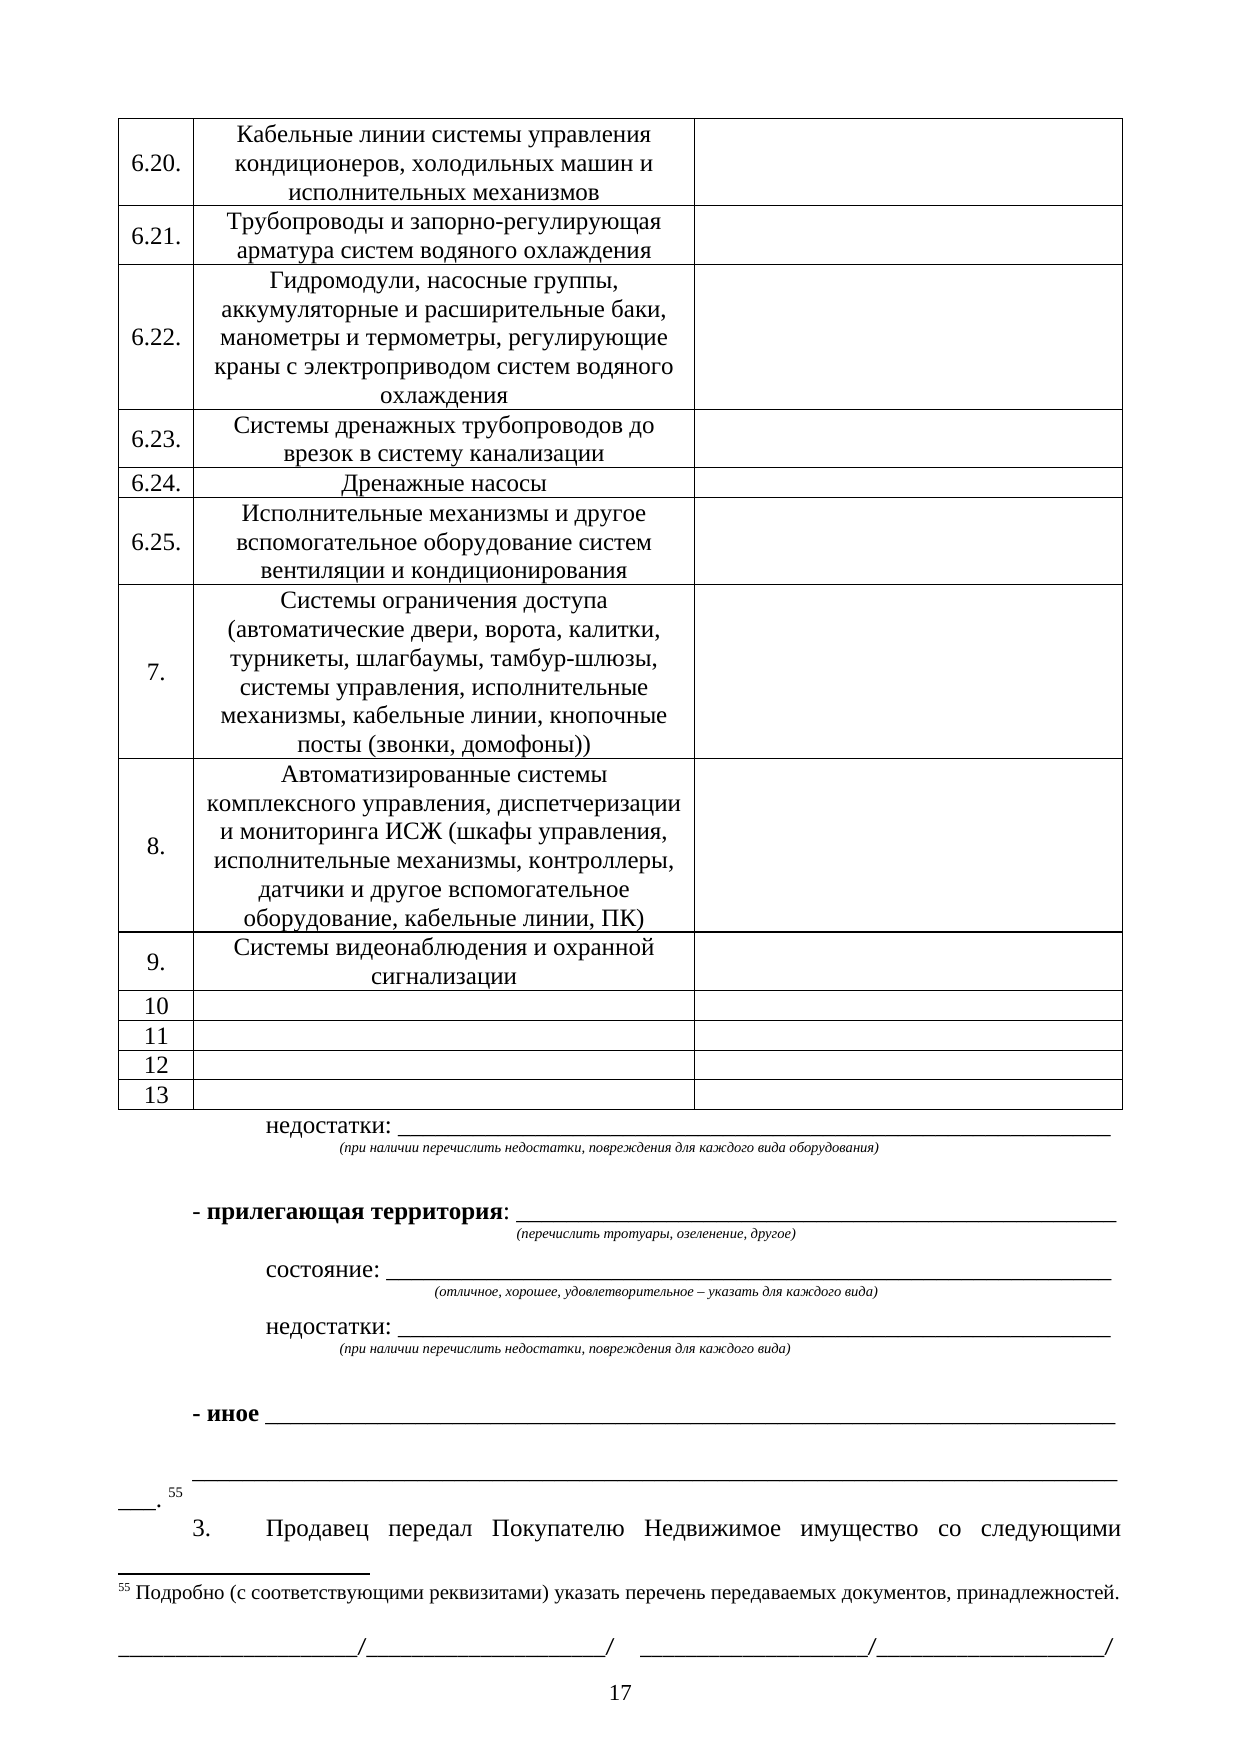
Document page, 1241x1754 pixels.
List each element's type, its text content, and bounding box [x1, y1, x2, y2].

table_cell [695, 265, 1122, 409]
table_cell [695, 1051, 1122, 1079]
table_cell [695, 119, 1122, 205]
table_cell 8. [119, 759, 193, 931]
table_cell [695, 1021, 1122, 1049]
table_cell Дренажные насосы [194, 468, 694, 497]
table_cell 6.21. [119, 206, 193, 264]
table_cell 6.24. [119, 468, 193, 497]
text _____________________________________________________________________________. [118, 1455, 1122, 1513]
text (перечислить тротуары, озеленение, другое) [118, 1225, 1122, 1254]
table_cell Исполнительные механизмы и другое вспомогательное оборудование систем вентиляции и кондиционирования [194, 498, 694, 584]
text - прилегающая территория: ________________________________________________ [118, 1196, 1122, 1225]
table_cell Гидромодули, насосные группы, аккумуляторные и расширительные баки, манометры и термометры, регулирующие краны с электроприводом систем водяного охлаждения [194, 265, 694, 409]
table_cell 6.22. [119, 265, 193, 409]
text недостатки: _________________________________________________________ [118, 1110, 1122, 1139]
text - иное ____________________________________________________________________ [118, 1398, 1122, 1426]
text состояние: __________________________________________________________ [118, 1254, 1122, 1283]
table_cell Системы дренажных трубопроводов до врезок в систему канализации [194, 410, 694, 467]
text (отличное, хорошее, удовлетворительное – указать для каждого вида) [118, 1283, 1122, 1311]
table_cell 6.20. [119, 119, 193, 205]
table_cell 9. [119, 933, 193, 990]
table_cell [695, 585, 1122, 758]
table_cell [695, 468, 1122, 497]
table_cell [695, 759, 1122, 931]
table_cell Трубопроводы и запорно-регулирующая арматура систем водяного охлаждения [194, 206, 694, 264]
text (при наличии перечислить недостатки, повреждения для каждого вида оборудования) [118, 1139, 1122, 1168]
table_cell 13 [119, 1080, 193, 1109]
table_cell [194, 1051, 694, 1079]
table_cell [695, 498, 1122, 584]
table_cell 10 [119, 991, 193, 1020]
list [118, 1513, 1122, 1541]
table_cell [194, 1021, 694, 1049]
table_cell [695, 991, 1122, 1020]
table_cell 12 [119, 1051, 193, 1079]
table_cell [695, 1080, 1122, 1109]
table_cell Системы ограничения доступа (автоматические двери, ворота, калитки, турникеты, шлагбаумы, тамбур-шлюзы, системы управления, исполнительные механизмы, кабельные линии, кнопочные посты (звонки, домофоны)) [194, 585, 694, 758]
table_cell 7. [119, 585, 193, 758]
table_cell Автоматизированные системы комплексного управления, диспетчеризации и мониторинга ИСЖ (шкафы управления, исполнительные механизмы, контроллеры, датчики и другое вспомогательное оборудование, кабельные линии, ПК) [194, 759, 694, 931]
text недостатки: _________________________________________________________ [118, 1311, 1122, 1340]
table_cell 6.25. [119, 498, 193, 584]
table_cell [194, 1080, 694, 1109]
table_cell 6.23. [119, 410, 193, 467]
table_cell 11 [119, 1021, 193, 1049]
table_cell [194, 991, 694, 1020]
table_cell Кабельные линии системы управления кондиционеров, холодильных машин и исполнительных механизмов [194, 119, 694, 205]
table_cell [695, 206, 1122, 264]
table_cell Системы видеонаблюдения и охранной сигнализации [194, 933, 694, 990]
table_cell [695, 410, 1122, 467]
table_cell [695, 933, 1122, 990]
text (при наличии перечислить недостатки, повреждения для каждого вида) [118, 1340, 1122, 1369]
